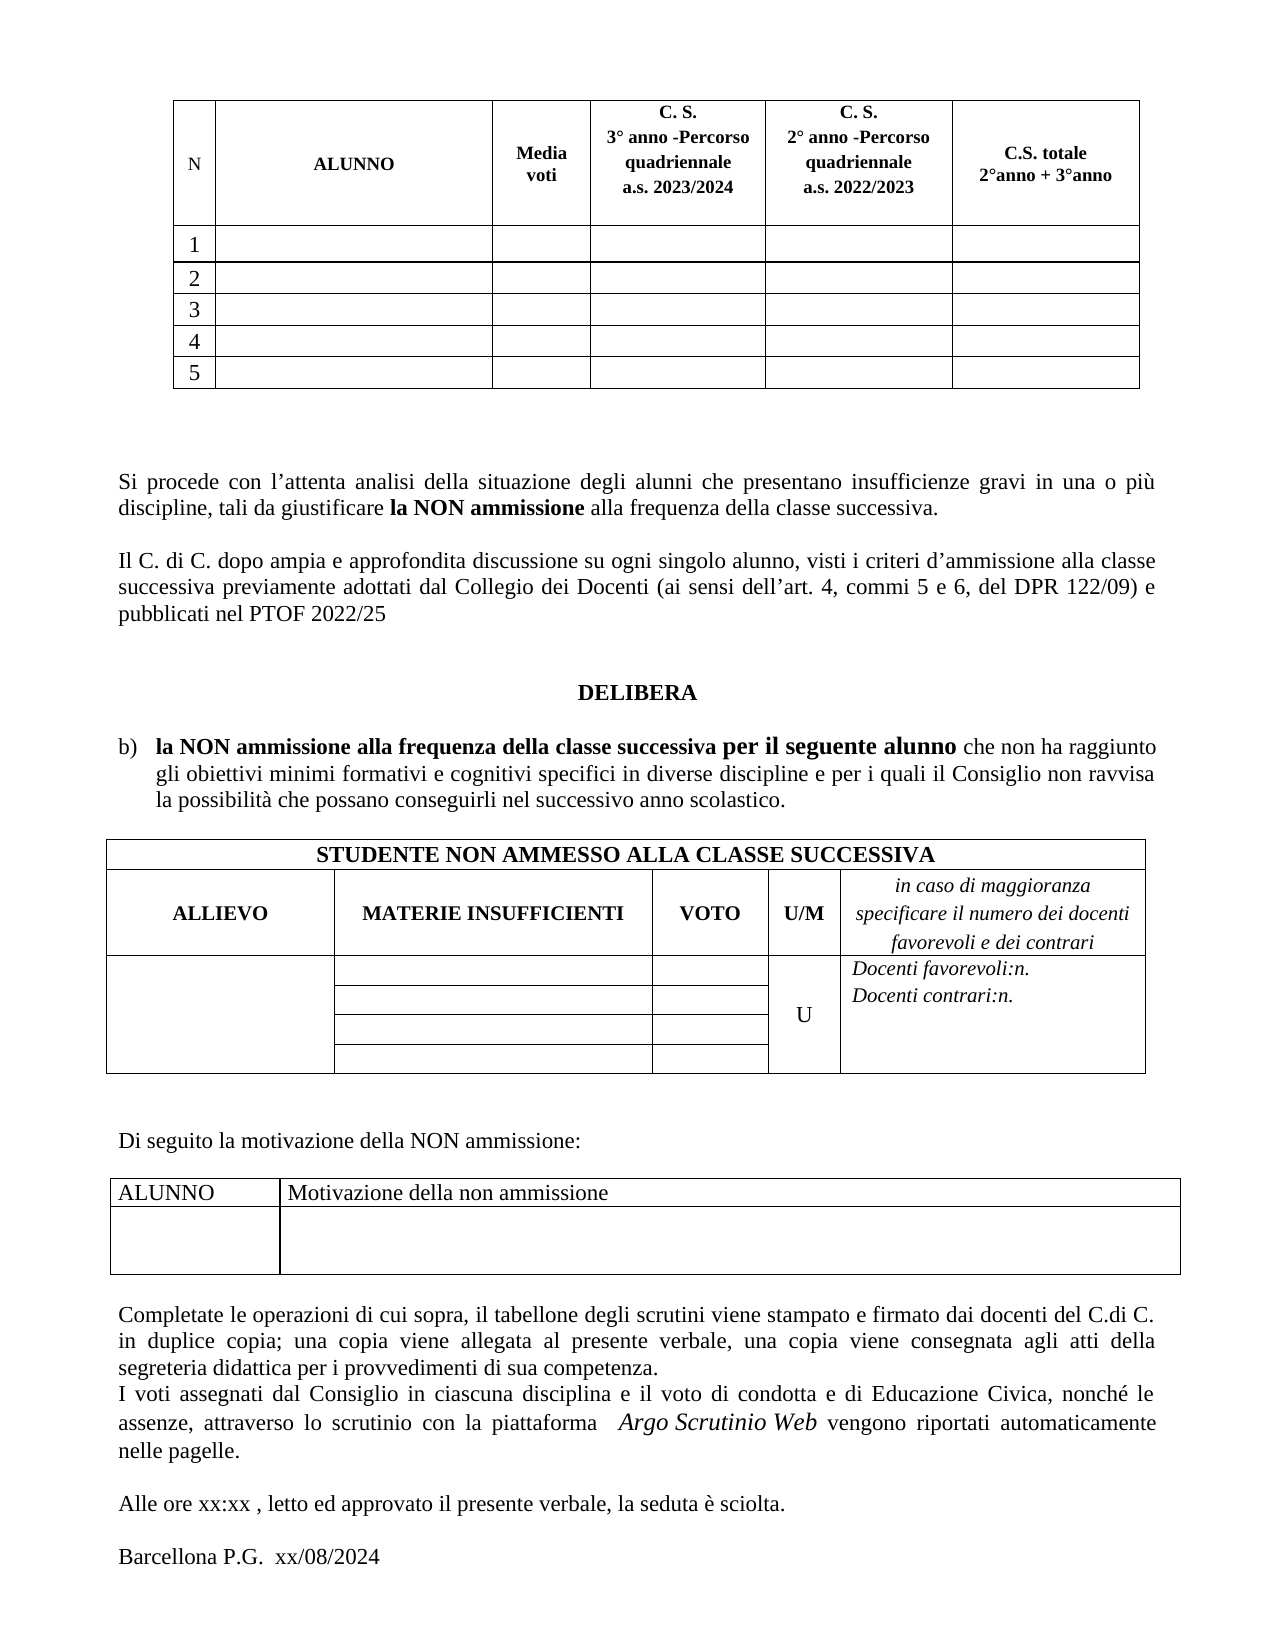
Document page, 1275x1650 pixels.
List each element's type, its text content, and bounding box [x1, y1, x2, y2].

table_header STUDENTE NON AMMESSO ALLA CLASSE SUCCESSIVA [107, 840, 1145, 869]
table_header ALUNNO [216, 101, 492, 225]
table_cell 1 [174, 226, 215, 261]
text Barcellona P.G. xx/08/2024 [118, 1543, 1157, 1569]
table_cell [493, 226, 590, 261]
table_cell [953, 357, 1139, 388]
table_cell 4 [174, 326, 215, 356]
table_header ALUNNO [111, 1179, 279, 1206]
table_cell [335, 956, 652, 984]
table_cell [493, 357, 590, 388]
table_cell [766, 294, 952, 324]
table_cell [766, 263, 952, 293]
table_cell [493, 326, 590, 356]
table_cell [653, 1015, 768, 1043]
table_cell [493, 294, 590, 324]
table_cell 2 [174, 263, 215, 293]
table_cell [493, 263, 590, 293]
table_cell [591, 263, 765, 293]
table_cell [216, 357, 492, 388]
table_cell [953, 294, 1139, 324]
table_cell [653, 1045, 768, 1073]
table_cell VOTO [653, 870, 768, 955]
table_cell [953, 326, 1139, 356]
table_header Motivazione della non ammissione [281, 1179, 1180, 1206]
table_cell 3 [174, 294, 215, 324]
table_cell [766, 226, 952, 261]
text Si procede con l’attenta analisi della situazione degli alunni che presentano insufficienze gravi in una o più discipline, tali da giustificare la NON ammissione alla frequenza della classe successiva. [118, 468, 1157, 521]
table_cell U [769, 956, 840, 1073]
text Di seguito la motivazione della NON ammissione: [118, 1127, 1157, 1153]
table_cell [281, 1207, 1180, 1274]
table_cell [335, 1045, 652, 1073]
table_header C. S. 3° anno -Percorso quadriennale a.s. 2023/2024 [591, 101, 765, 225]
table_cell [653, 956, 768, 984]
table_header C. S. 2° anno -Percorso quadriennale a.s. 2022/2023 [766, 101, 952, 225]
text Alle ore xx:xx , letto ed approvato il presente verbale, la seduta è sciolta. [118, 1490, 1157, 1517]
table_cell [107, 956, 334, 1073]
table_cell [591, 226, 765, 261]
table_cell [216, 263, 492, 293]
table_cell [591, 326, 765, 356]
table_header Media voti [493, 101, 590, 225]
table_cell [335, 986, 652, 1014]
table_cell 5 [174, 357, 215, 388]
text I voti assegnati dal Consiglio in ciascuna disciplina e il voto di condotta e di Educazione Civica, nonché le assenze, attraverso lo scrutinio con la piattaforma Argo Scrutinio Web vengono riportati automaticamente nelle pagelle. [118, 1380, 1157, 1464]
text DELIBERA [118, 679, 1157, 705]
table_cell [766, 357, 952, 388]
list la NON ammissione alla frequenza della classe successiva per il seguente alunno che non ha raggiunto gli obiettivi minimi formativi e cognitivi specifici in diverse discipline e per i quali il Consiglio non ravvisa la possibilità che possano conseguirli nel successivo anno scolastico. [118, 731, 1157, 813]
table_cell [953, 263, 1139, 293]
table_cell [653, 986, 768, 1014]
table_cell [591, 357, 765, 388]
table_cell [216, 294, 492, 324]
text Il C. di C. dopo ampia e approfondita discussione su ogni singolo alunno, visti i criteri d’ammissione alla classe successiva previamente adottati dal Collegio dei Docenti (ai sensi dell’art. 4, commi 5 e 6, del DPR 122/09) e pubblicati nel PTOF 2022/25 [118, 547, 1157, 626]
table_cell in caso di maggioranza specificare il numero dei docenti favorevoli e dei contrari [841, 870, 1145, 955]
table_header C.S. totale 2°anno + 3°anno [953, 101, 1139, 225]
table_cell [216, 326, 492, 356]
table_cell [953, 226, 1139, 261]
table_header N [174, 101, 215, 225]
table_cell [111, 1207, 279, 1274]
table_cell ALLIEVO [107, 870, 334, 955]
table_cell [766, 326, 952, 356]
table_cell [335, 1015, 652, 1043]
table_cell MATERIE INSUFFICIENTI [335, 870, 652, 955]
table_cell Docenti favorevoli:n. Docenti contrari:n. [841, 956, 1145, 1073]
table_cell U/M [769, 870, 840, 955]
text Completate le operazioni di cui sopra, il tabellone degli scrutini viene stampato e firmato dai docenti del C.di C. in duplice copia; una copia viene allegata al presente verbale, una copia viene consegnata agli atti della segreteria didattica per i provvedimenti di sua competenza. [118, 1301, 1157, 1380]
table_cell [591, 294, 765, 324]
table_cell [216, 226, 492, 261]
